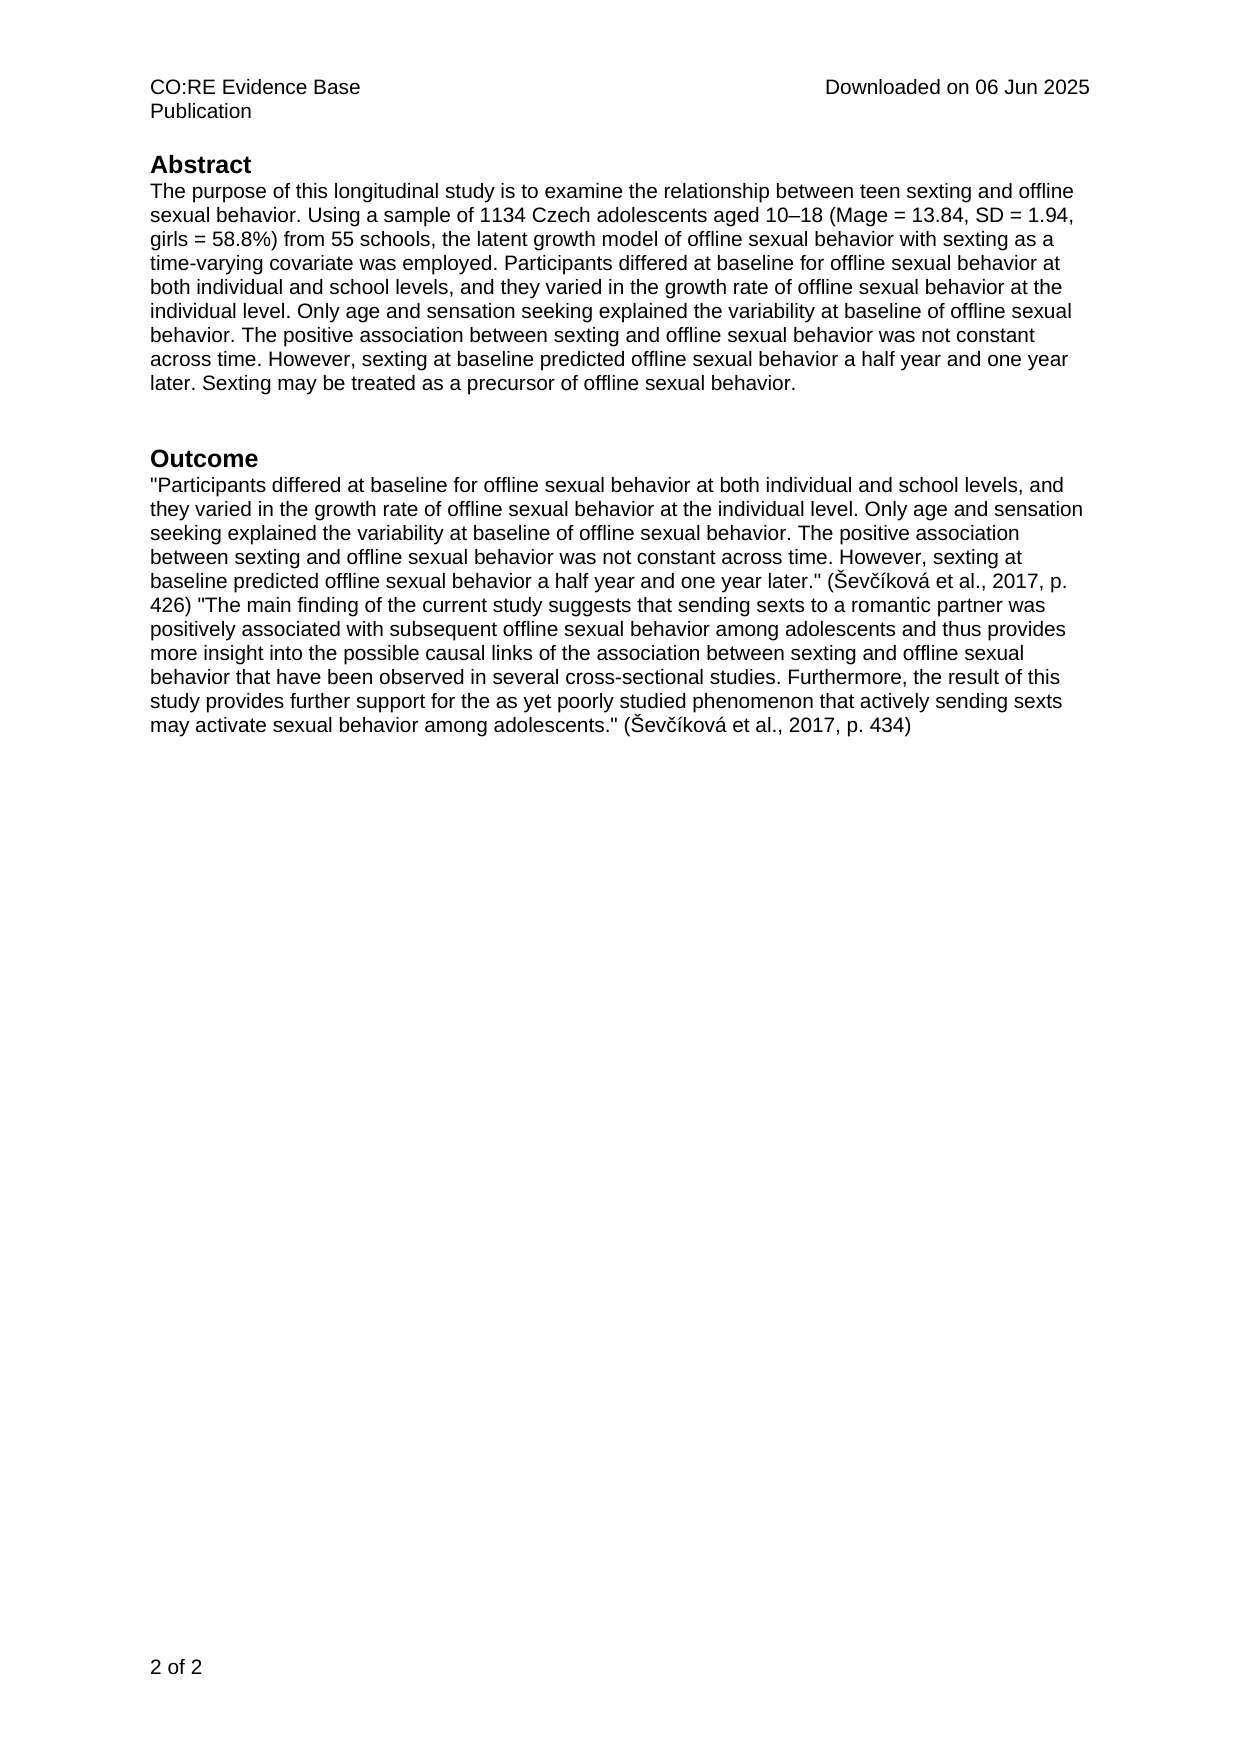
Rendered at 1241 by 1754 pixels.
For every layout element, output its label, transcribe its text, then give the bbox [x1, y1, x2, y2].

subtitle Abstract [150, 150, 1090, 179]
text The purpose of this longitudinal study is to examine the relationship between teen sexting and offline sexual behavior. Using a sample of 1134 Czech adolescents aged 10–18 (Mage = 13.84, SD = 1.94, girls = 58.8%) from 55 schools, the latent growth model of offline sexual behavior with sexting as a time-varying covariate was employed. Participants differed at baseline for offline sexual behavior at both individual and school levels, and they varied in the growth rate of offline sexual behavior at the individual level. Only age and sensation seeking explained the variability at baseline of offline sexual behavior. The positive association between sexting and offline sexual behavior was not constant across time. However, sexting at baseline predicted offline sexual behavior a half year and one year later. Sexting may be treated as a precursor of offline sexual behavior. [150, 179, 1090, 394]
subtitle Outcome [150, 444, 1090, 473]
text "Participants differed at baseline for offline sexual behavior at both individual and school levels, and they varied in the growth rate of offline sexual behavior at the individual level. Only age and sensation seeking explained the variability at baseline of offline sexual behavior. The positive association between sexting and offline sexual behavior was not constant across time. However, sexting at baseline predicted offline sexual behavior a half year and one year later." (Ševčíková et al., 2017, p. 426) "The main finding of the current study suggests that sending sexts to a romantic partner was positively associated with subsequent offline sexual behavior among adolescents and thus provides more insight into the possible causal links of the association between sexting and offline sexual behavior that have been observed in several cross-sectional studies. Furthermore, the result of this study provides further support for the as yet poorly studied phenomenon that actively sending sexts may activate sexual behavior among adolescents." (Ševčíková et al., 2017, p. 434) [150, 473, 1090, 737]
